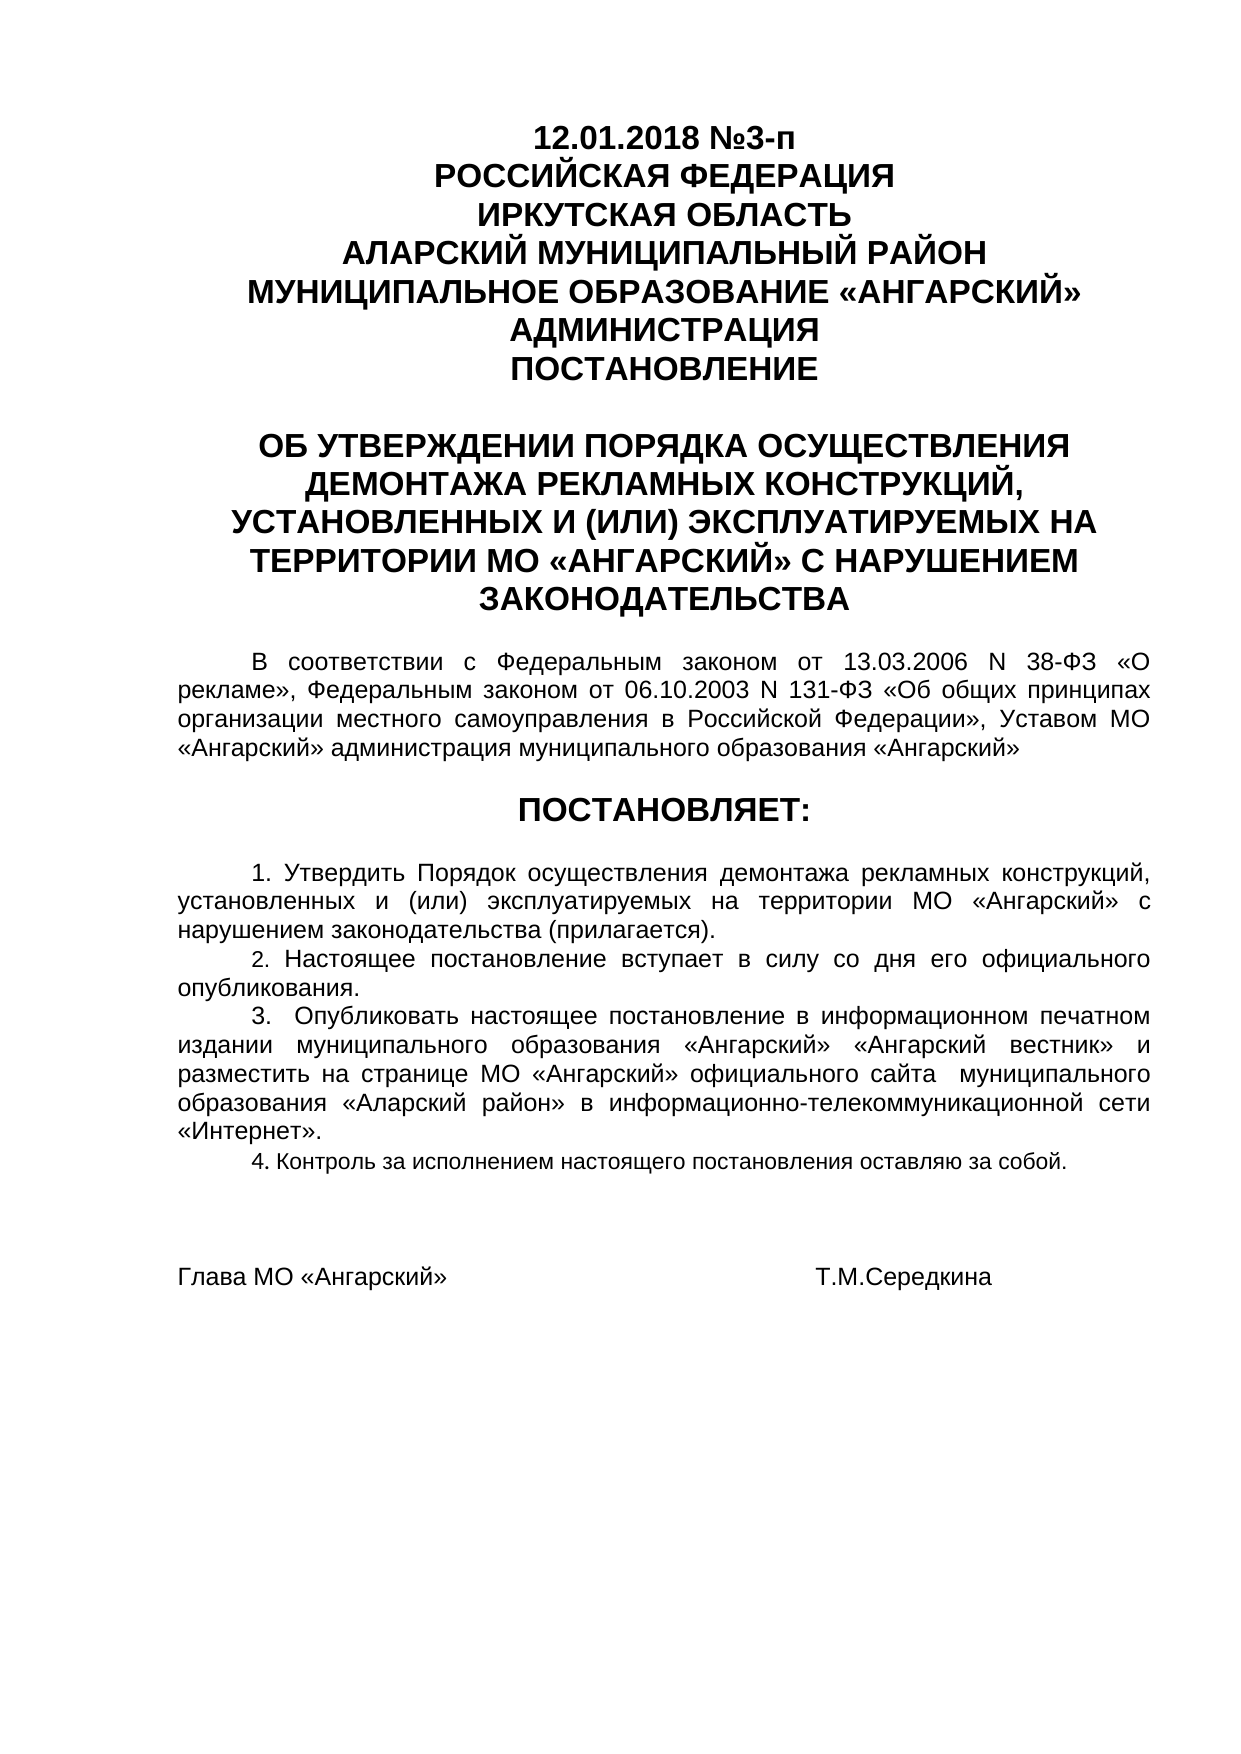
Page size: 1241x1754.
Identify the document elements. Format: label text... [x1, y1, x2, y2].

text Глава МО «Ангарский» Т.М.Середкина [177, 1262, 1152, 1291]
text ИРКУТСКАЯ ОБЛАСТЬ [177, 195, 1152, 233]
text 12.01.2018 №3-п [177, 118, 1152, 157]
text АДМИНИСТРАЦИЯ [177, 310, 1152, 349]
text ОБ УТВЕРЖДЕНИИ ПОРЯДКА ОСУЩЕСТВЛЕНИЯ ДЕМОНТАЖА РЕКЛАМНЫХ КОНСТРУКЦИЙ, УСТАНОВЛЕННЫХ И (ИЛИ) ЭКСПЛУАТИРУЕМЫХ НА ТЕРРИТОРИИ МО «АНГАРСКИЙ» С НАРУШЕНИЕМ ЗАКОНОДАТЕЛЬСТВА [177, 426, 1152, 618]
text АЛАРСКИЙ МУНИЦИПАЛЬНЫЙ РАЙОН [177, 233, 1152, 272]
text ПОСТАНОВЛЕНИЕ [177, 349, 1152, 387]
text МУНИЦИПАЛЬНОЕ ОБРАЗОВАНИЕ «АНГАРСКИЙ» [177, 272, 1152, 310]
text ПОСТАНОВЛЯЕТ: [177, 790, 1152, 829]
text РОССИЙСКАЯ ФЕДЕРАЦИЯ [177, 157, 1152, 195]
text 3. Опубликовать настоящее постановление в информационном печатном издании муниципального образования «Ангарский» «Ангарский вестник» и разместить на странице МО «Ангарский» официального сайта муниципального образования «Аларский район» в информационно-телекоммуникационной сети «Интернет». [177, 1001, 1152, 1145]
text В соответствии с Федеральным законом от 13.03.2006 N 38-ФЗ «О рекламе», Федеральным законом от 06.10.2003 N 131-ФЗ «Об общих принципах организации местного самоуправления в Российской Федерации», Уставом МО «Ангарский» администрация муниципального образования «Ангарский» [177, 647, 1152, 762]
text 2. Настоящее постановление вступает в силу со дня его официального опубликования. [177, 944, 1152, 1001]
text 1. Утвердить Порядок осуществления демонтажа рекламных конструкций, установленных и (или) эксплуатируемых на территории МО «Ангарский» с нарушением законодательства (прилагается). [177, 857, 1152, 944]
text 4. Контроль за исполнением настоящего постановления оставляю за собой. [177, 1145, 1152, 1176]
